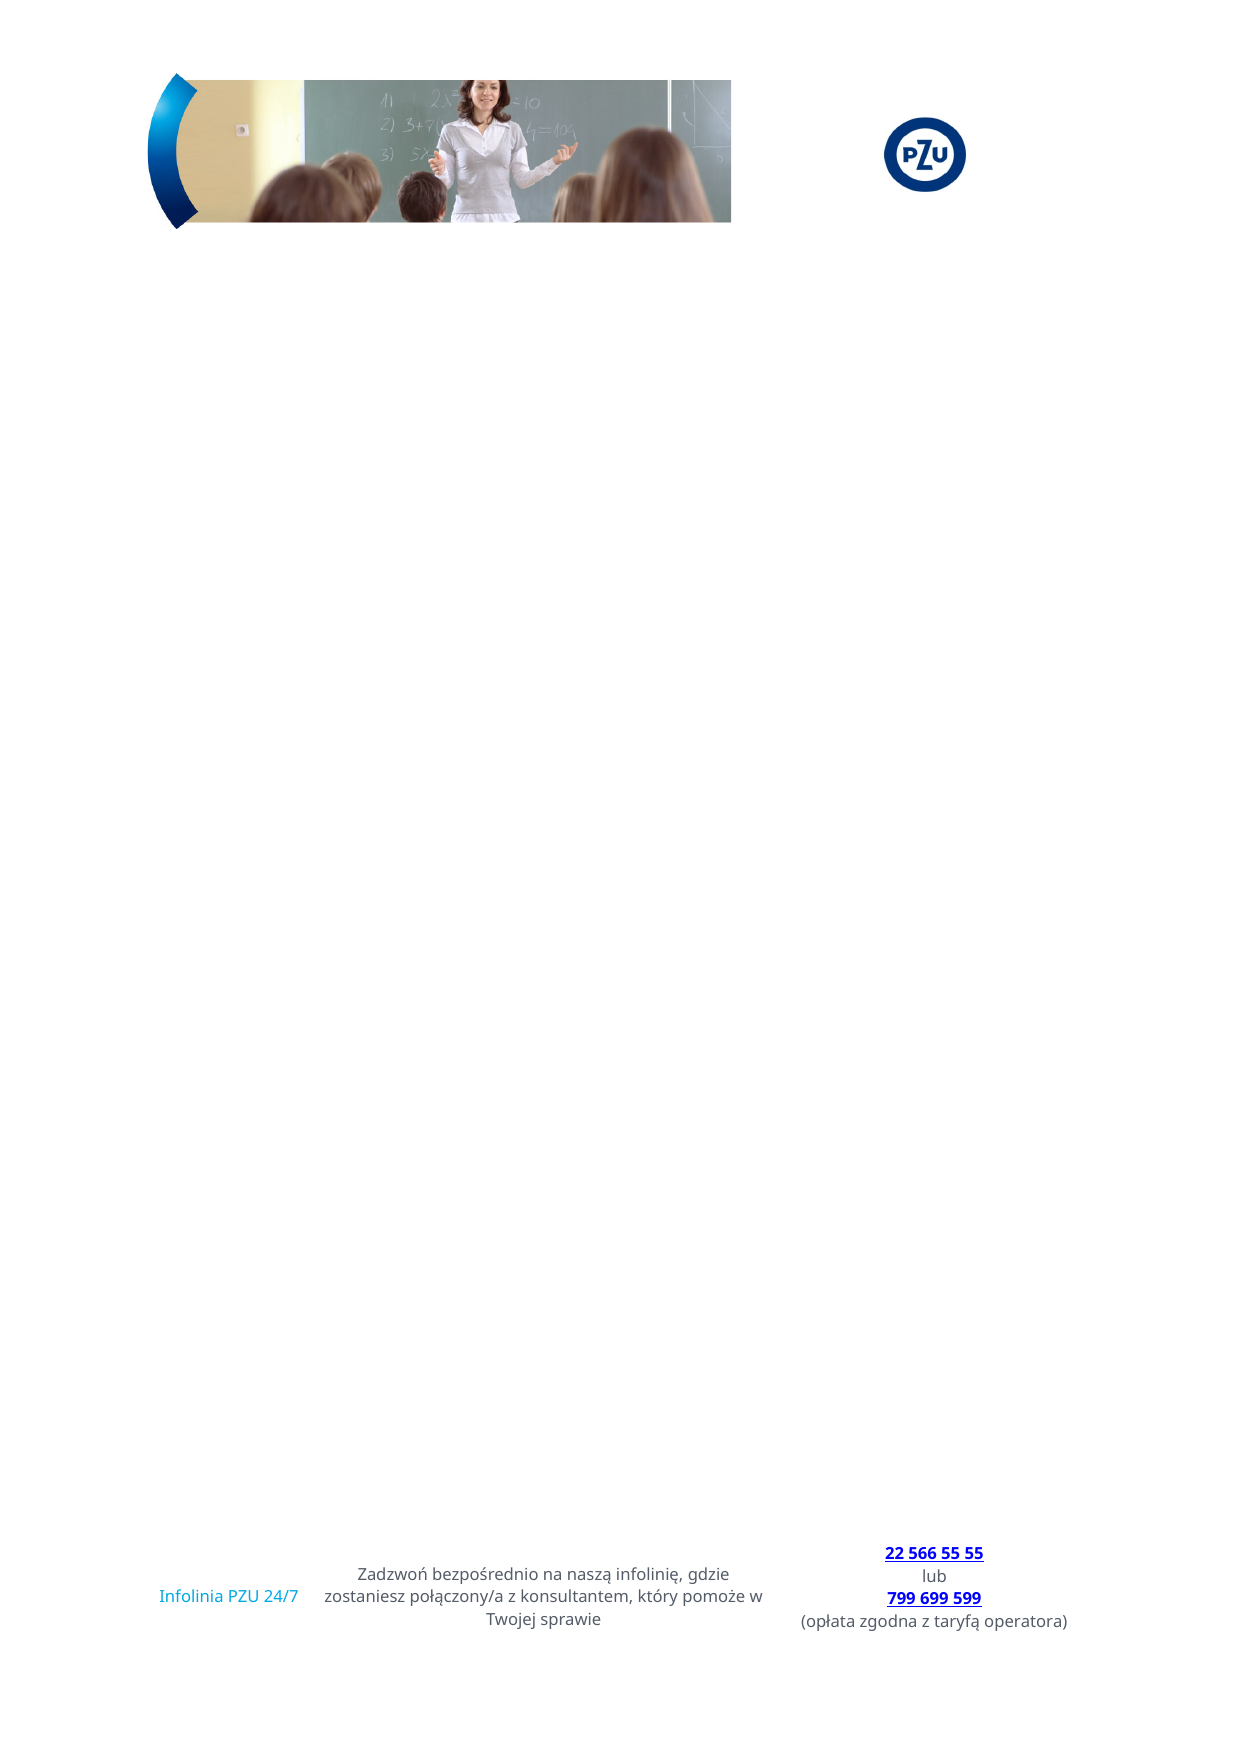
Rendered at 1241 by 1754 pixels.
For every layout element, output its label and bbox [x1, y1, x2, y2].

picture [160, 1590, 164, 1600]
picture [147, 73, 732, 229]
picture [843, 81, 1007, 229]
